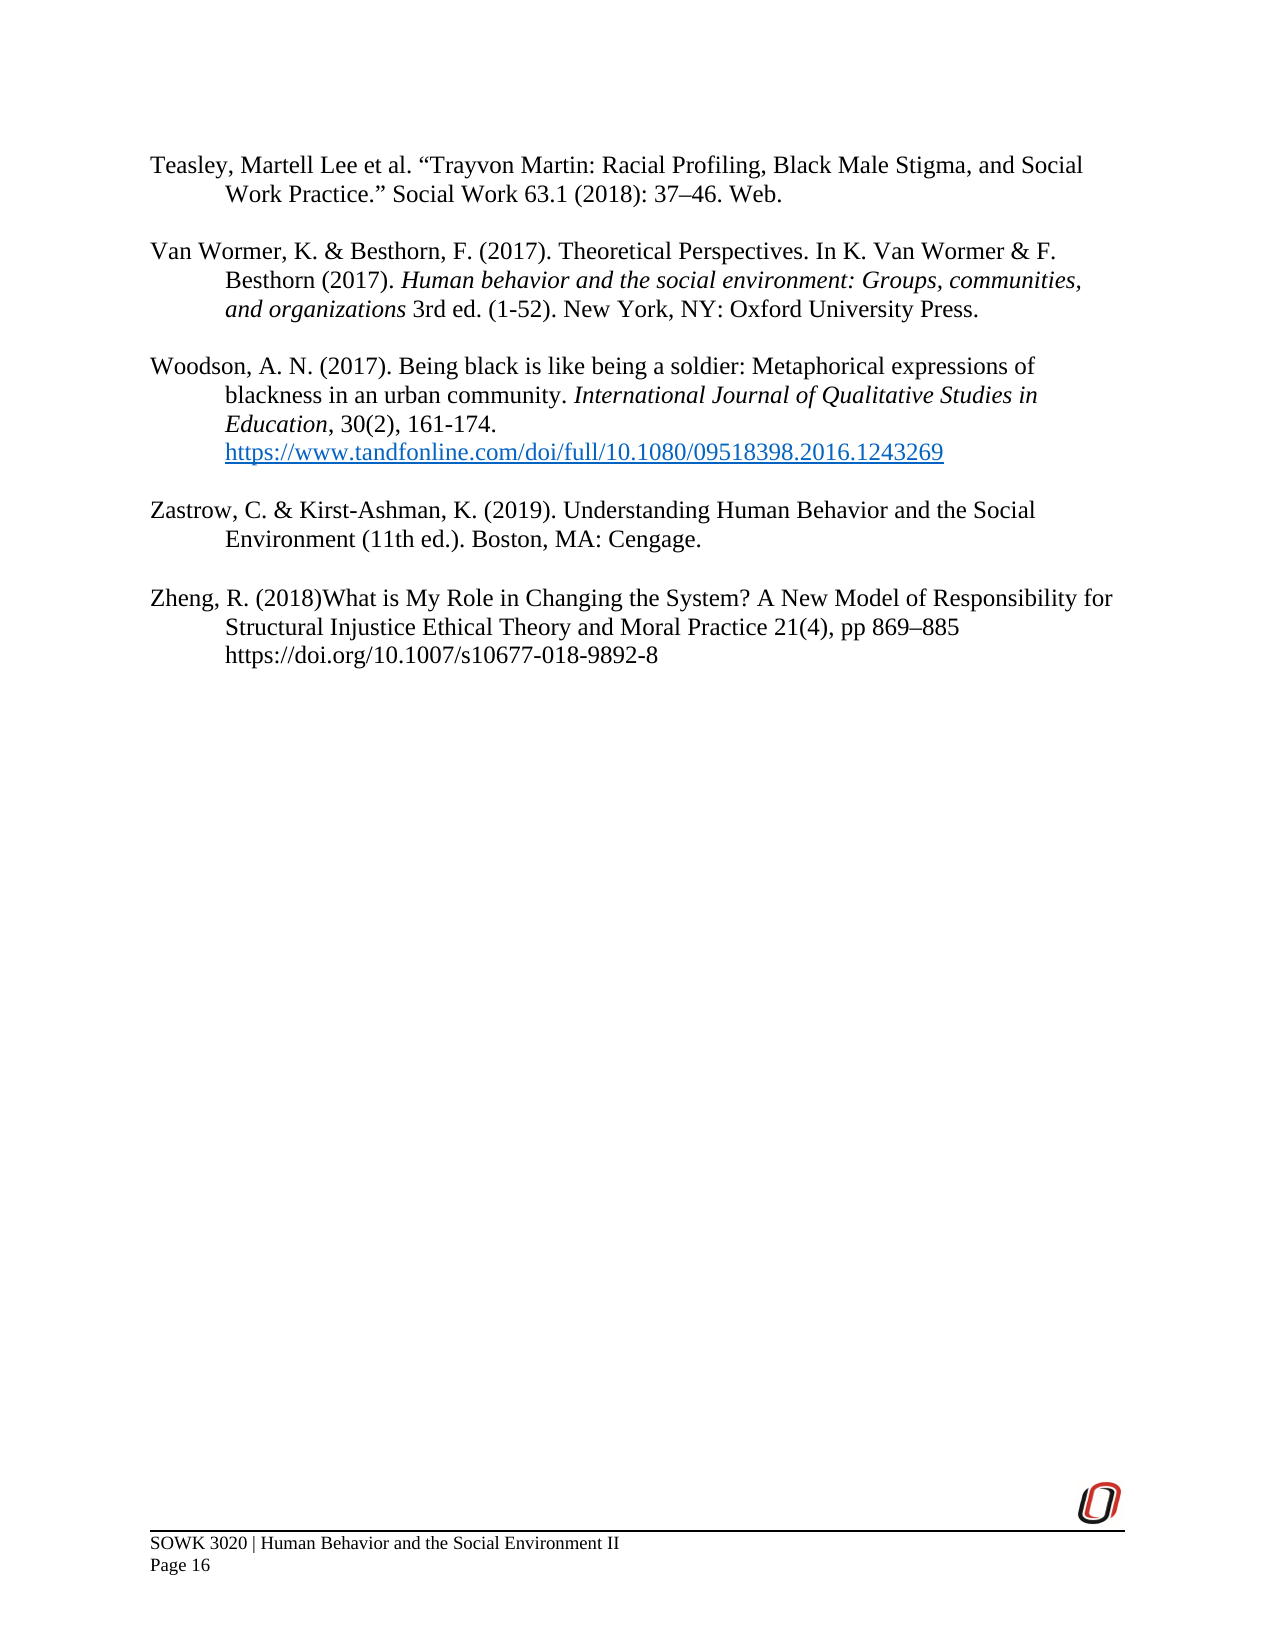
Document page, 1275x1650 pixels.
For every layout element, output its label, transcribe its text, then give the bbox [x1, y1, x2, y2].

text Woodson, A. N. (2017). Being black is like being a soldier: Metaphorical expressions of blackness in an urban community. International Journal of Qualitative Studies in Education, 30(2), 161-174. https://www.tandfonline.com/doi/full/10.1080/09518398.2016.1243269 [150, 351, 1125, 466]
picture [1073, 1475, 1125, 1529]
text Zheng, R. (2018)What is My Role in Changing the System? A New Model of Responsibility for Structural Injustice Ethical Theory and Moral Practice 21(4), pp 869–885 https://doi.org/10.1007/s10677-018-9892-8 [150, 583, 1125, 669]
text Van Wormer, K. & Besthorn, F. (2017). Theoretical Perspectives. In K. Van Wormer & F. Besthorn (2017). Human behavior and the social environment: Groups, communities, and organizations 3rd ed. (1-52). New York, NY: Oxford University Press. [150, 236, 1125, 322]
text Zastrow, C. & Kirst-Ashman, K. (2019). Understanding Human Behavior and the Social Environment (11th ed.). Boston, MA: Cengage. [150, 495, 1125, 552]
text Teasley, Martell Lee et al. “Trayvon Martin: Racial Profiling, Black Male Stigma, and Social Work Practice.” Social Work 63.1 (2018): 37–46. Web. [150, 150, 1125, 207]
